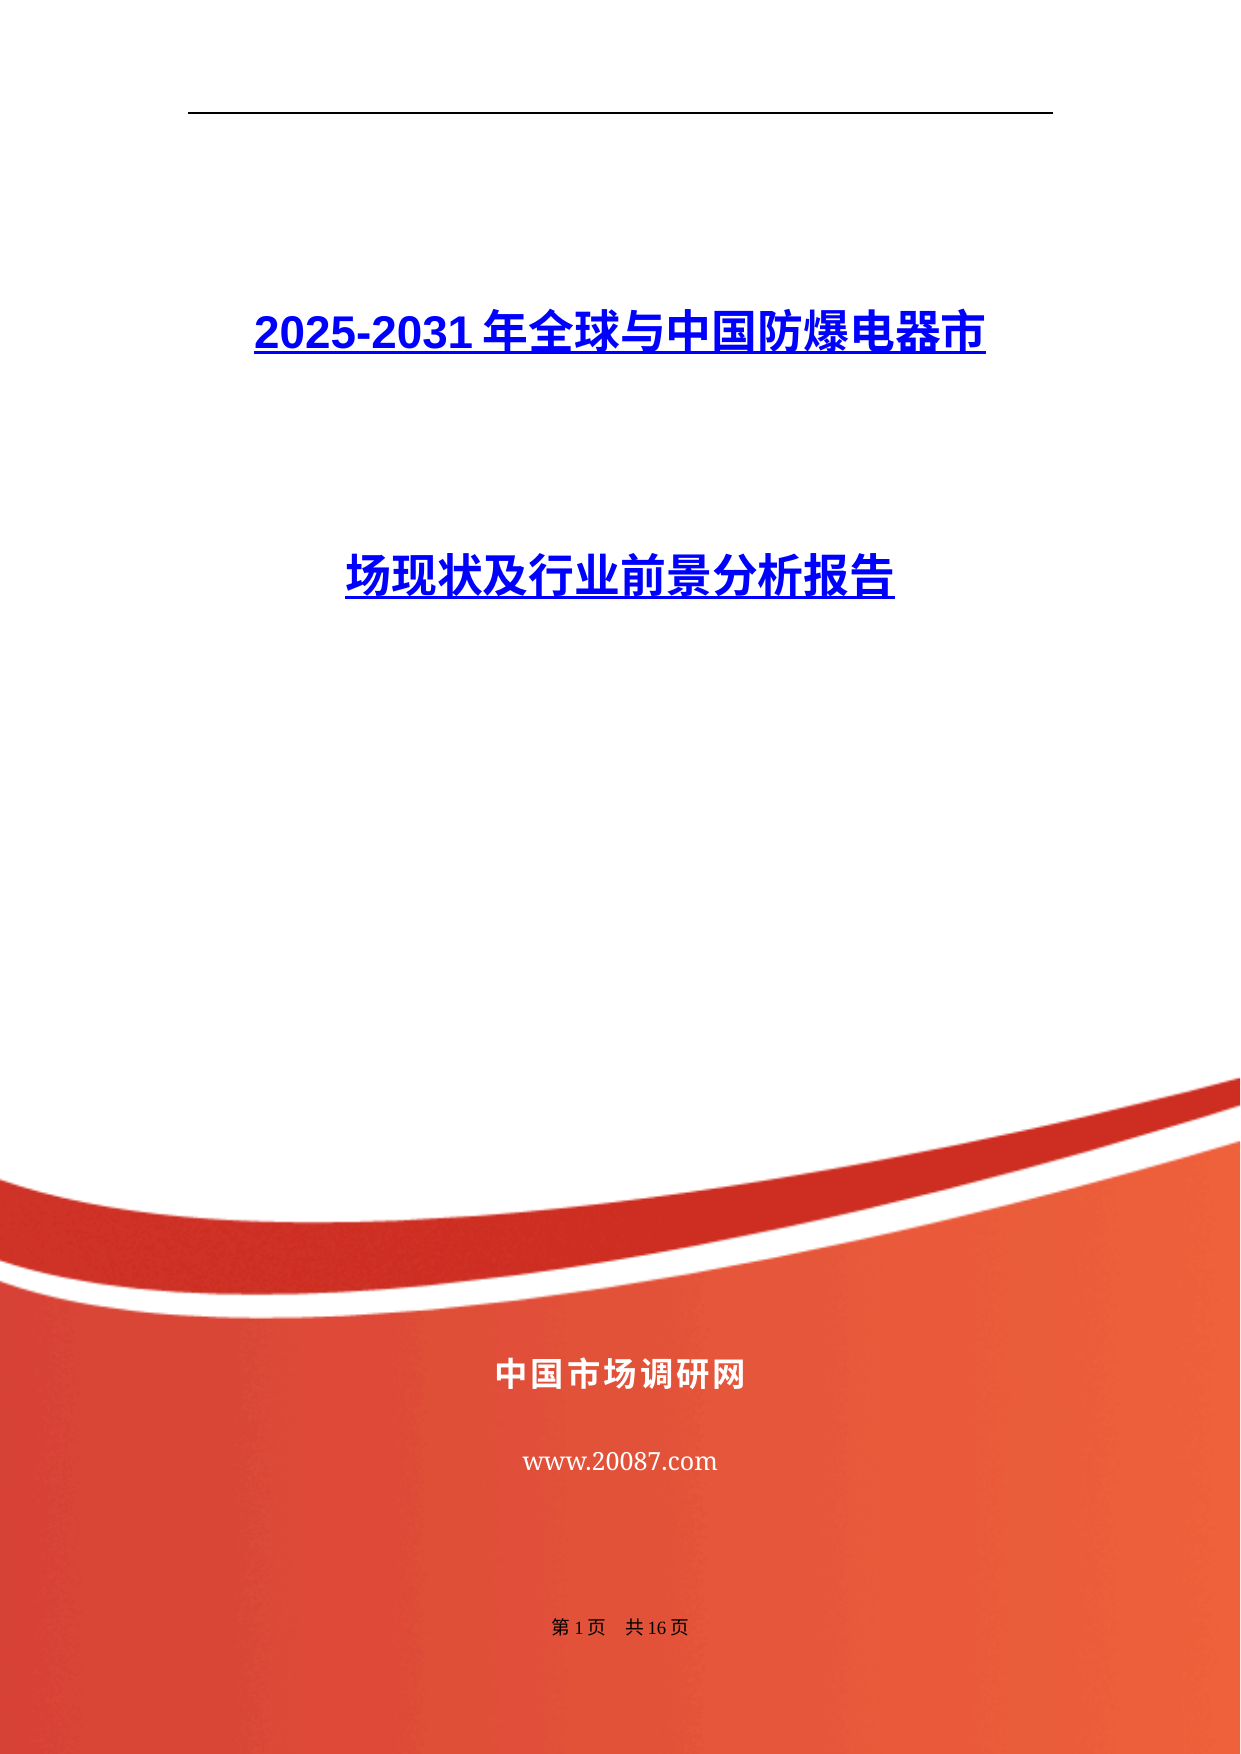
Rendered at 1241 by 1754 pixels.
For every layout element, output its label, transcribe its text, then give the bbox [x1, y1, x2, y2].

text www.20087.com [187, 1428, 1053, 1493]
subtitle 中国市场调研网 [187, 1339, 1053, 1404]
picture [0, 1006, 1241, 1754]
table_header 2025-2031年全球与中国防爆电器市场现状及行业前景分析报告 [188, 207, 1053, 773]
